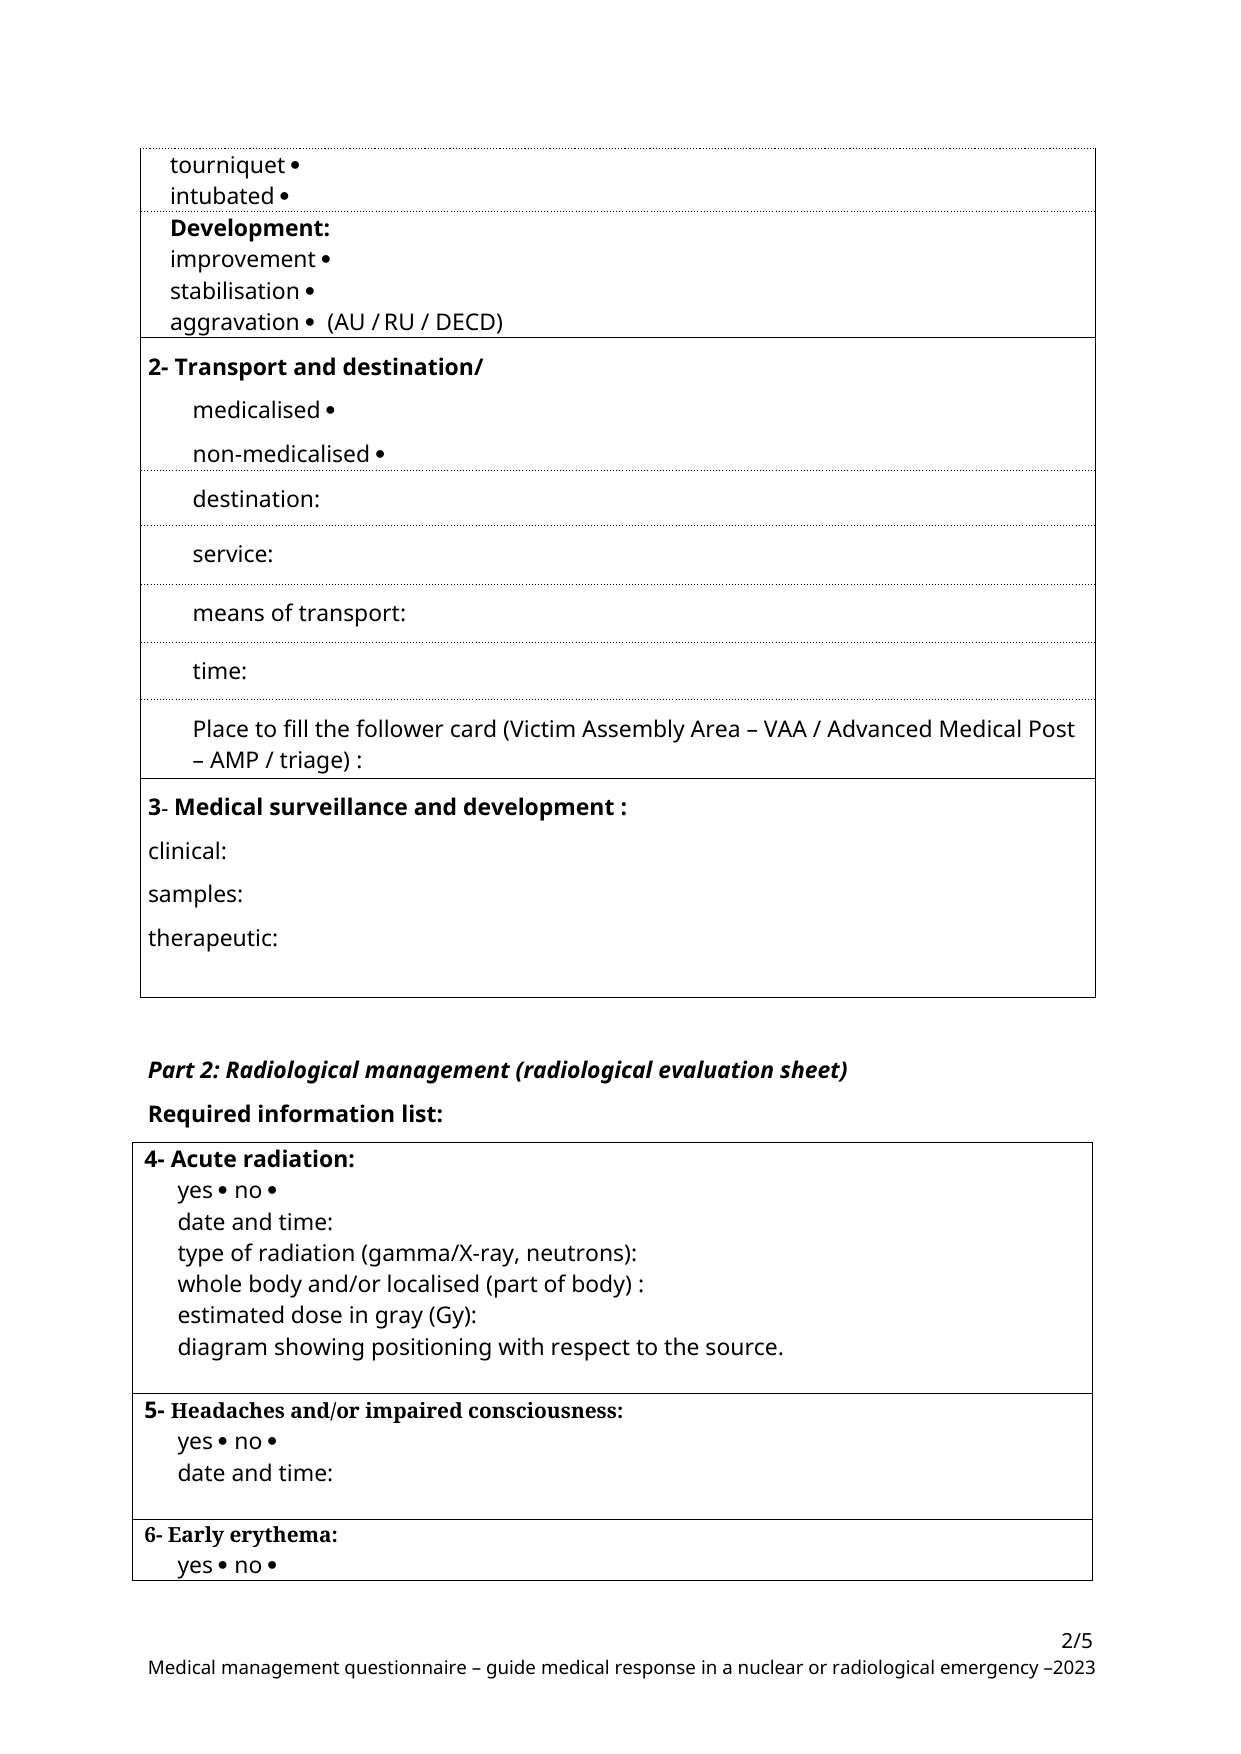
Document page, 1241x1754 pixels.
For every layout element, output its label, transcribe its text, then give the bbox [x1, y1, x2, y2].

table_cell destination: [141, 470, 1095, 524]
table_cell Place to fill the follower card (Victim Assembly Area – VAA / Advanced Medical Post – AMP / triage) : [141, 699, 1095, 777]
text Required information list: [148, 1098, 1122, 1129]
table_cell Development: improvement stabilisation aggravation (AU / RU / DECD) [141, 211, 1095, 337]
text Part 2: Radiological management (radiological evaluation sheet) [148, 1054, 1122, 1086]
table_cell 5- Headaches and/or impaired consciousness: yes no date and time: [133, 1394, 1092, 1519]
table_cell 3- Medical surveillance and development : clinical: samples: therapeutic: [141, 779, 1095, 997]
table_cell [141, 148, 1095, 211]
table_cell service: [141, 525, 1095, 583]
table_cell time: [141, 642, 1095, 699]
table_cell 2- Transport and destination/ medicalised non-medicalised [141, 338, 1095, 469]
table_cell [133, 1520, 1092, 1580]
table_header 4- Acute radiation: yes no date and time: type of radiation (gamma/X-ray, neutrons): whole body and/or localised (part of body) : estimated dose in gray (Gy): diagram showing positioning with respect to the source. [133, 1143, 1092, 1393]
table_cell means of transport: [141, 584, 1095, 642]
